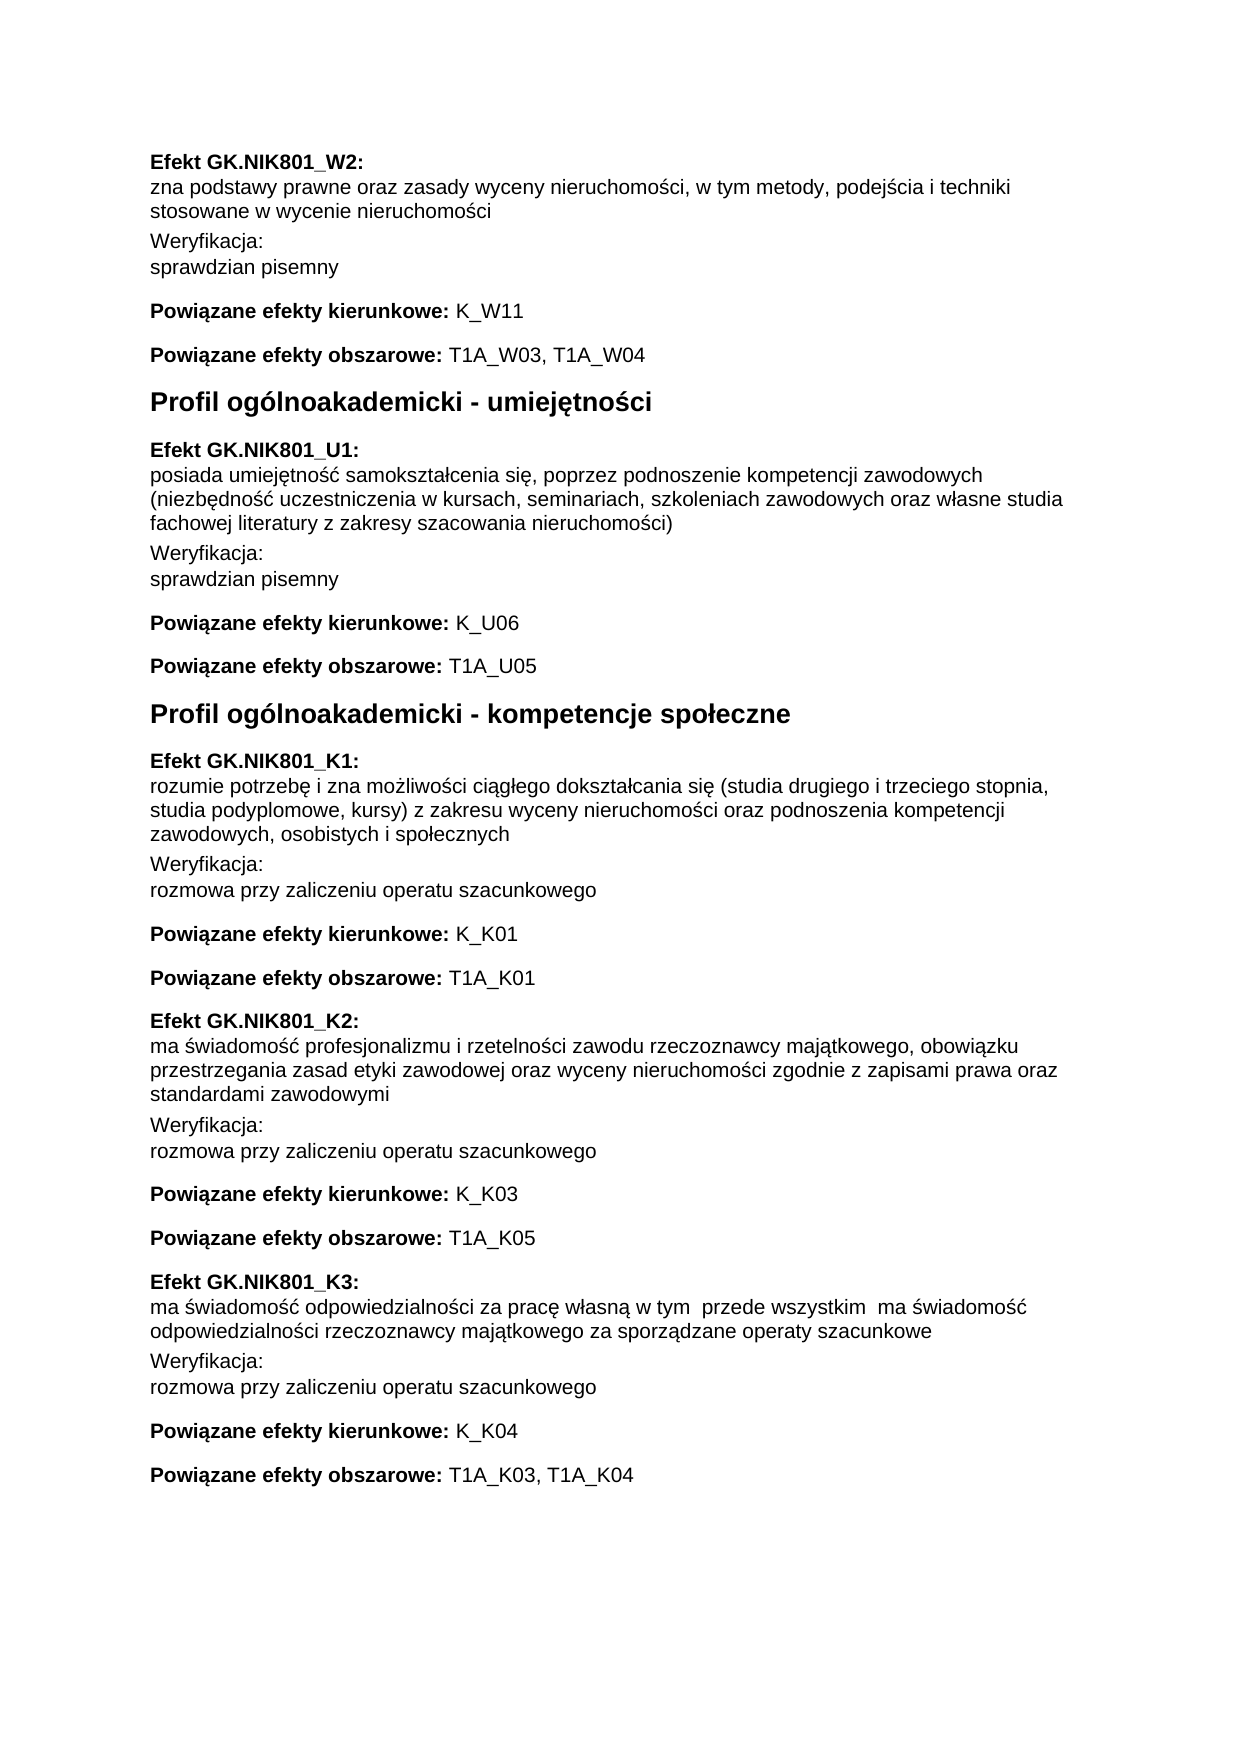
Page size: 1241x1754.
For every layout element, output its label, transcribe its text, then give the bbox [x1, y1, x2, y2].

text Efekt GK.NIK801_W2: [150, 150, 1090, 174]
subtitle Profil ogólnoakademicki - umiejętności [150, 386, 1090, 418]
text Powiązane efekty obszarowe: T1A_U05 [150, 654, 1090, 678]
text sprawdzian pisemny [150, 567, 1090, 591]
text Powiązane efekty obszarowe: T1A_W03, T1A_W04 [150, 343, 1090, 367]
text Powiązane efekty obszarowe: T1A_K01 [150, 966, 1090, 989]
text Powiązane efekty kierunkowe: K_K01 [150, 922, 1090, 946]
text Powiązane efekty kierunkowe: K_K04 [150, 1419, 1090, 1443]
text sprawdzian pisemny [150, 255, 1090, 279]
text rozmowa przy zaliczeniu operatu szacunkowego [150, 878, 1090, 902]
text Efekt GK.NIK801_K1: [150, 749, 1090, 773]
text Powiązane efekty kierunkowe: K_U06 [150, 610, 1090, 634]
text Weryfikacja: [150, 1349, 1090, 1373]
text Efekt GK.NIK801_K3: [150, 1270, 1090, 1294]
subtitle Profil ogólnoakademicki - kompetencje społeczne [150, 698, 1090, 729]
text zna podstawy prawne oraz zasady wyceny nieruchomości, w tym metody, podejścia i techniki stosowane w wycenie nieruchomości [150, 175, 1090, 223]
text Weryfikacja: [150, 229, 1090, 253]
text Powiązane efekty kierunkowe: K_W11 [150, 299, 1090, 323]
text Weryfikacja: [150, 1112, 1090, 1136]
text ma świadomość profesjonalizmu i rzetelności zawodu rzeczoznawcy majątkowego, obowiązku przestrzegania zasad etyki zawodowej oraz wyceny nieruchomości zgodnie z zapisami prawa oraz standardami zawodowymi [150, 1034, 1090, 1106]
text Powiązane efekty obszarowe: T1A_K05 [150, 1226, 1090, 1250]
text Weryfikacja: [150, 541, 1090, 564]
text rozmowa przy zaliczeniu operatu szacunkowego [150, 1138, 1090, 1162]
text rozumie potrzebę i zna możliwości ciągłego dokształcania się (studia drugiego i trzeciego stopnia, studia podyplomowe, kursy) z zakresu wyceny nieruchomości oraz podnoszenia kompetencji zawodowych, osobistych i społecznych [150, 774, 1090, 846]
text Powiązane efekty kierunkowe: K_K03 [150, 1182, 1090, 1206]
text rozmowa przy zaliczeniu operatu szacunkowego [150, 1375, 1090, 1399]
text Efekt GK.NIK801_K2: [150, 1009, 1090, 1033]
text posiada umiejętność samokształcenia się, poprzez podnoszenie kompetencji zawodowych (niezbędność uczestniczenia w kursach, seminariach, szkoleniach zawodowych oraz własne studia fachowej literatury z zakresy szacowania nieruchomości) [150, 462, 1090, 534]
text Weryfikacja: [150, 852, 1090, 876]
text ma świadomość odpowiedzialności za pracę własną w tym przede wszystkim ma świadomość odpowiedzialności rzeczoznawcy majątkowego za sporządzane operaty szacunkowe [150, 1295, 1090, 1343]
text Efekt GK.NIK801_U1: [150, 437, 1090, 461]
text Powiązane efekty obszarowe: T1A_K03, T1A_K04 [150, 1462, 1090, 1486]
